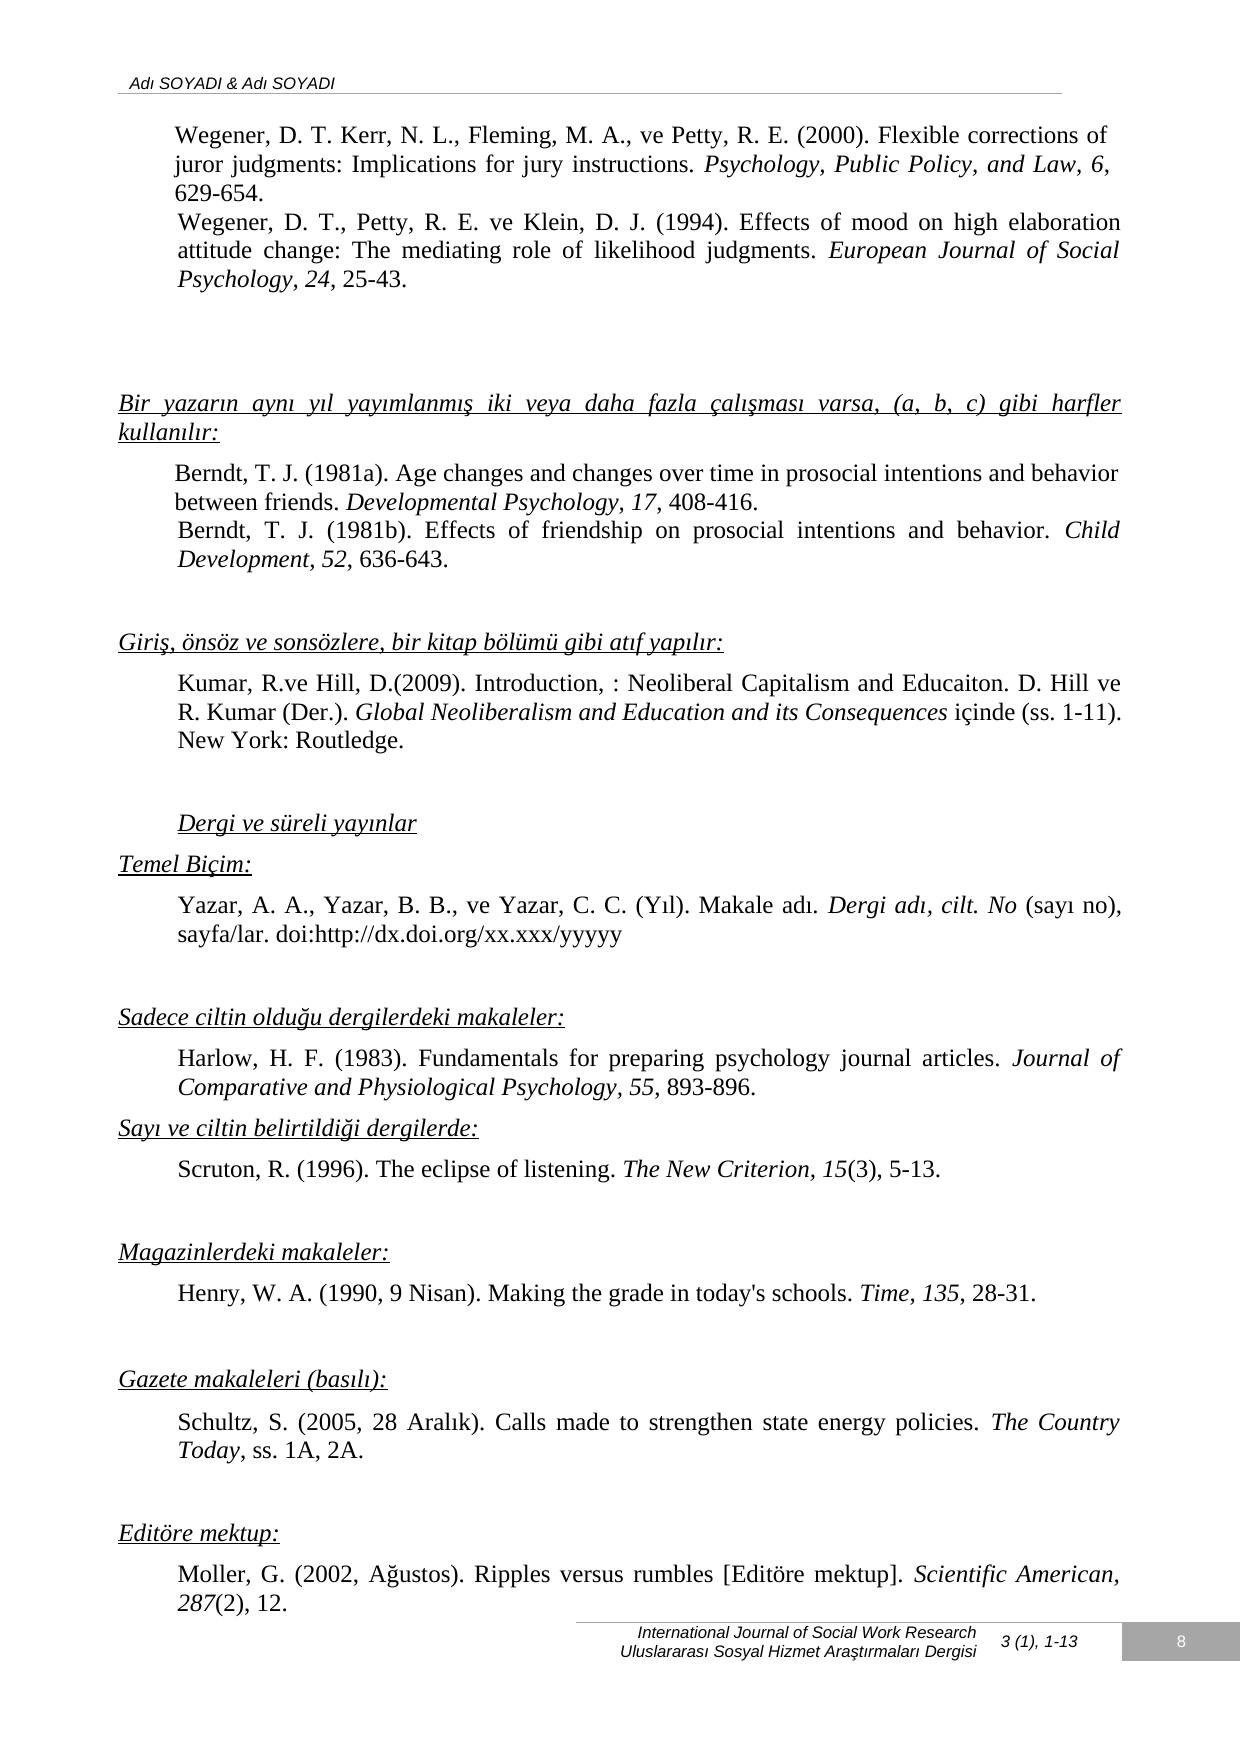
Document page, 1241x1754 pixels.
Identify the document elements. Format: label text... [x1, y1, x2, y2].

text Kumar, R.ve Hill, D.(2009). Introduction, : Neoliberal Capitalism and Educaiton. D. Hill ve R. Kumar (Der.). Global Neoliberalism and Education and its Consequences içinde (ss. 1-11). New York: Routledge. [177, 668, 1122, 754]
text Henry, W. A. (1990, 9 Nisan). Making the grade in today's schools. Time, 135, 28-31. [177, 1278, 1122, 1307]
text Berndt, T. J. (1981a). Age changes and changes over time in prosocial intentions and behavior between friends. Developmental Psychology, 17, 408-416. [174, 458, 1122, 515]
text Harlow, H. F. (1983). Fundamentals for preparing psychology journal articles. Journal of Comparative and Physiological Psychology, 55, 893-896. [177, 1043, 1122, 1100]
text Bir yazarın aynı yıl yayımlanmış iki veya daha fazla çalışması varsa, (a, b, c) gibi harfler kullanılır: [118, 388, 1122, 413]
text Wegener, D. T., Petty, R. E. ve Klein, D. J. (1994). Effects of mood on high elaboration attitude change: The mediating role of likelihood judgments. European Journal of Social Psychology, 24, 25-43. [177, 207, 1122, 293]
text Wegener, D. T. Kerr, N. L., Fleming, M. A., ve Petty, R. E. (2000). Flexible corrections of juror judgments: Implications for jury instructions. Psychology, Public Policy, and Law, 6, 629-654. [174, 120, 1110, 207]
text Gazete makaleleri (basılı): [118, 1360, 1122, 1394]
text Berndt, T. J. (1981b). Effects of friendship on prosocial intentions and behavior. Child Development, 52, 636-643. [177, 515, 1122, 573]
text Dergi ve süreli yayınlar [177, 808, 1122, 837]
text Bir yazarın aynı yıl yayımlanmış iki veya daha fazla çalışması varsa, (a, b, c) gibi harfler kullanılır: [118, 414, 1122, 445]
text Yazar, A. A., Yazar, B. B., ve Yazar, C. C. (Yıl). Makale adı. Dergi adı, cilt. No (sayı no), sayfa/lar. doi:http://dx.doi.org/xx.xxx/yyyyy [177, 890, 1122, 948]
text Giriş, önsöz ve sonsözlere, bir kitap bölümü gibi atıf yapılır: [118, 627, 1122, 655]
text Magazinlerdeki makaleler: [118, 1237, 1122, 1265]
text Sayı ve ciltin belirtildiği dergilerde: [118, 1113, 1122, 1142]
text Schultz, S. (2005, 28 Aralık). Calls made to strengthen state energy policies. The Country Today, ss. 1A, 2A. [177, 1407, 1122, 1464]
text Scruton, R. (1996). The eclipse of listening. The New Criterion, 15(3), 5-13. [177, 1154, 1122, 1183]
text Sadece ciltin olduğu dergilerdeki makaleler: [118, 1002, 1122, 1030]
text Editöre mektup: [118, 1518, 1122, 1547]
text Temel Biçim: [118, 849, 1122, 878]
text Moller, G. (2002, Ağustos). Ripples versus rumbles [Editöre mektup]. Scientific American, 287(2), 12. [177, 1559, 1122, 1617]
